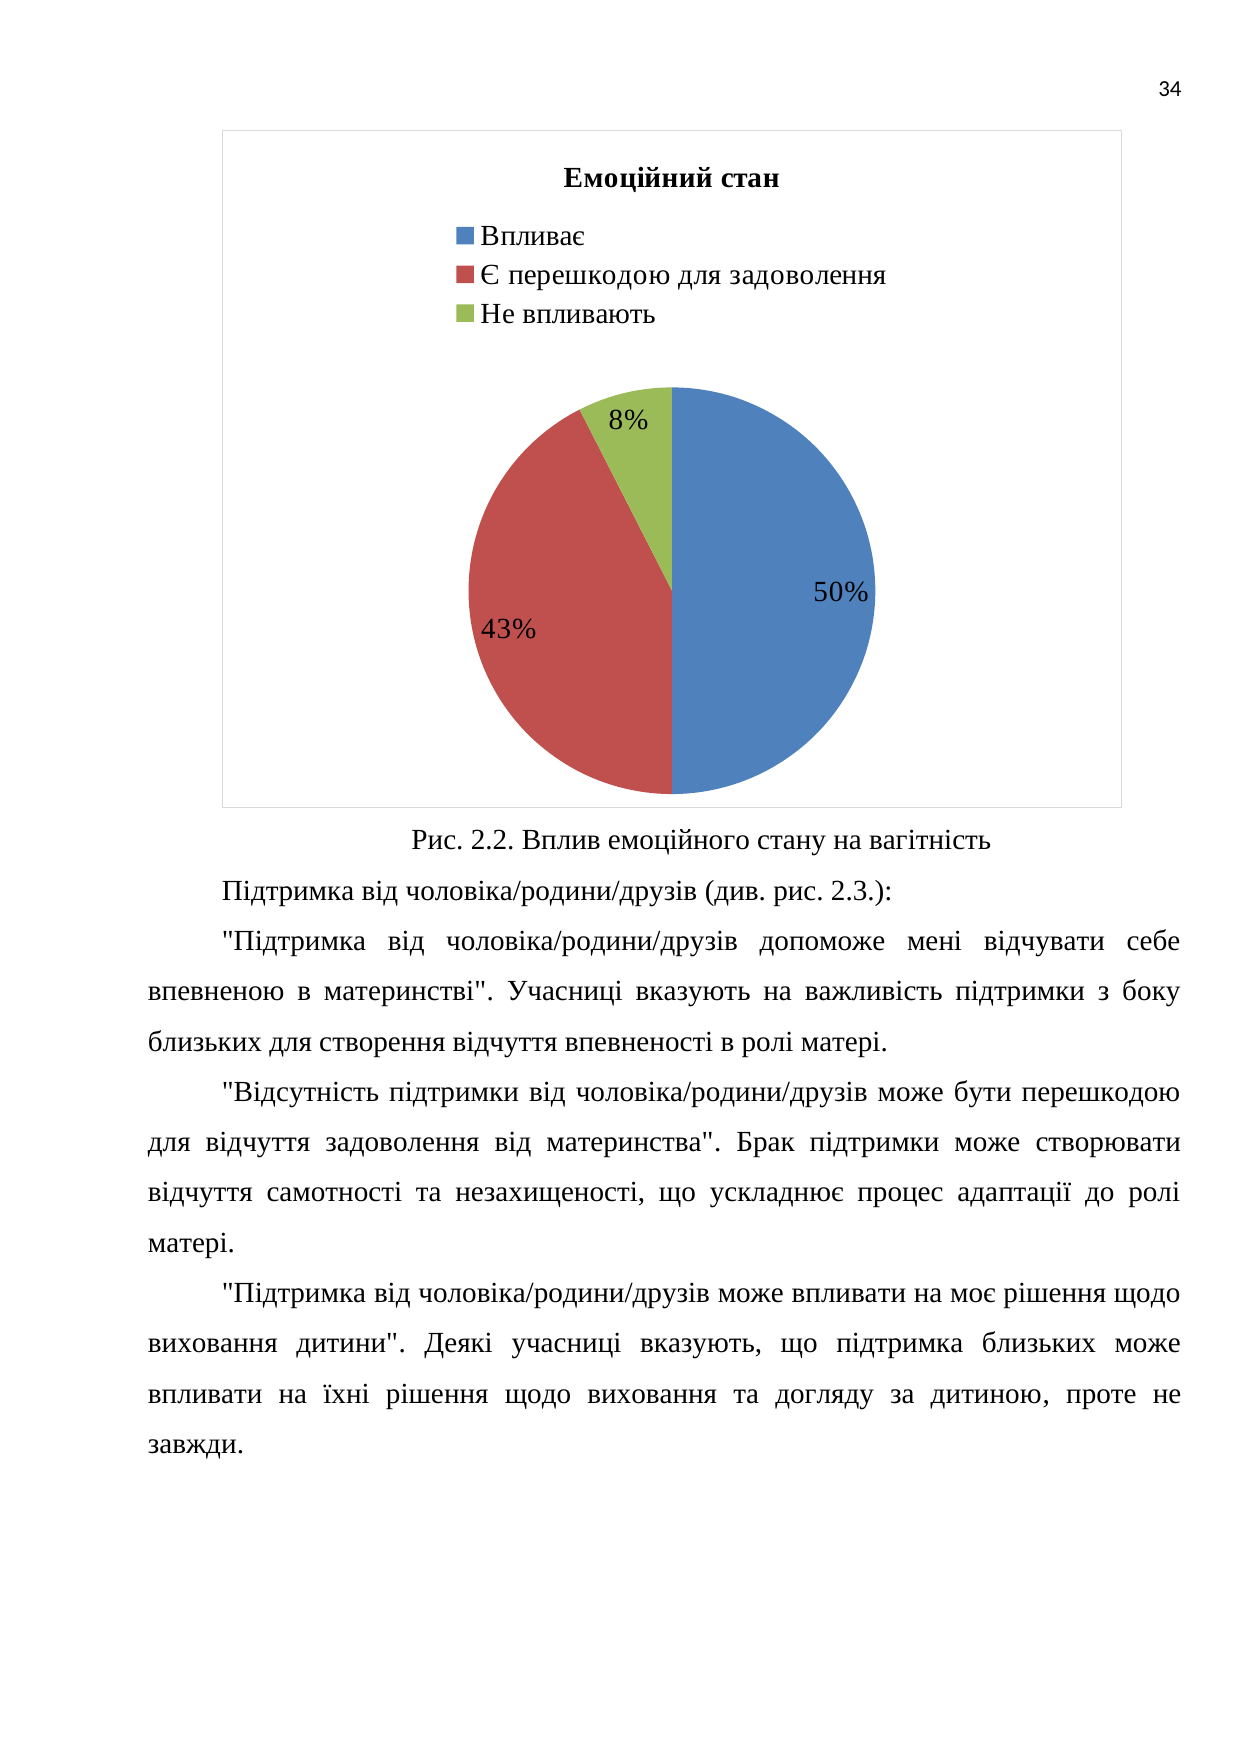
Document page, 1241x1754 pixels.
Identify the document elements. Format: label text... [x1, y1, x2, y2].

text "Відсутність підтримки від чоловіка/родини/друзів може бути перешкодою для відчуття задоволення від материнства". Брак підтримки може створювати відчуття самотності та незахищеності, що ускладнює процес адаптації до ролі матері. [148, 1074, 1181, 1258]
text Рис. 2.2. Вплив емоційного стану на вагітність [148, 822, 1181, 856]
text Підтримка від чоловіка/родини/друзів (див. рис. 2.3.): [148, 873, 1181, 906]
text "Підтримка від чоловіка/родини/друзів може впливати на моє рішення щодо виховання дитини". Деякі учасниці вказують, що підтримка близьких може впливати на їхні рішення щодо виховання та догляду за дитиною, проте не завжди. [148, 1275, 1181, 1460]
text "Підтримка від чоловіка/родини/друзів допоможе мені відчувати себе впевненою в материнстві". Учасниці вказують на важливість підтримки з боку близьких для створення відчуття впевненості в ролі матері. [148, 923, 1181, 1057]
